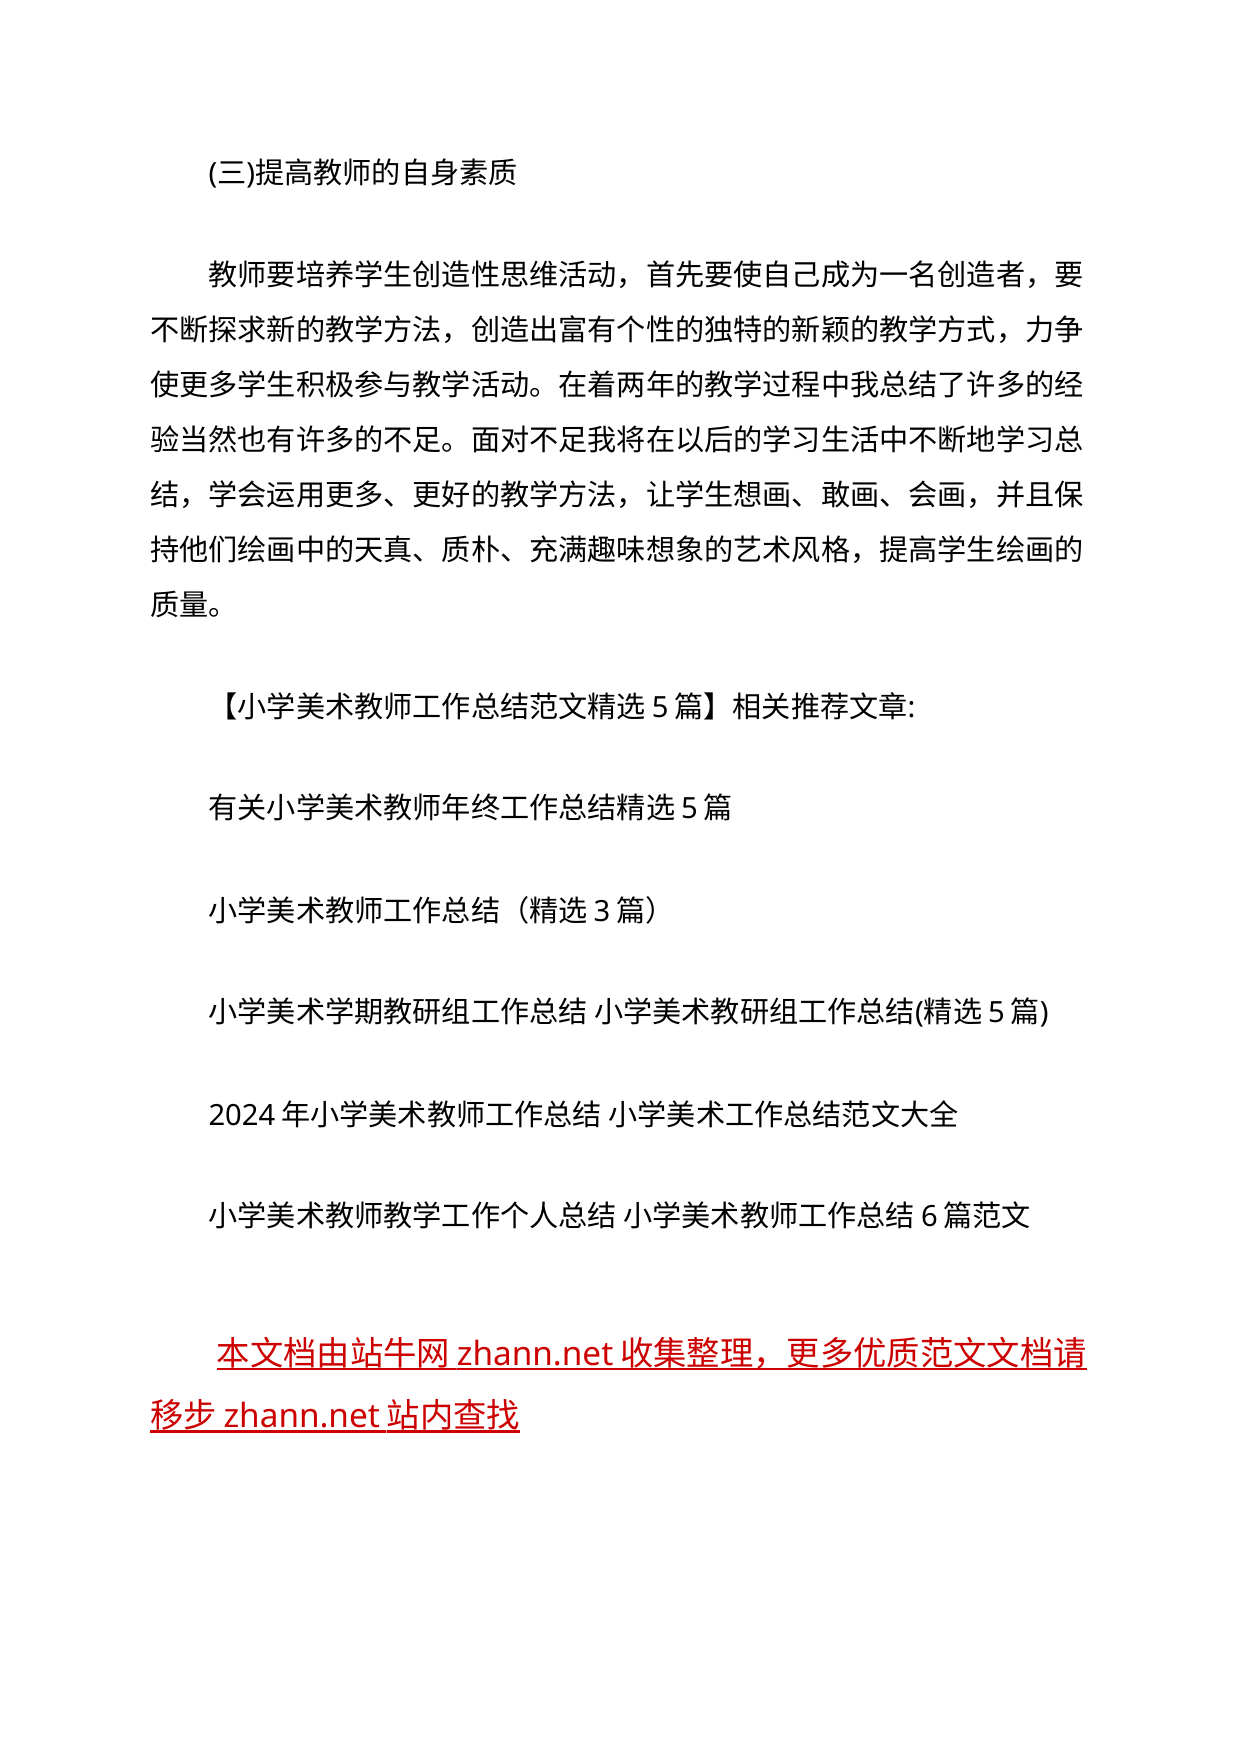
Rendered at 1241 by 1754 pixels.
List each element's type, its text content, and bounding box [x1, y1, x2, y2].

text 有关小学美术教师年终工作总结精选5篇 [150, 785, 1090, 827]
text 【小学美术教师工作总结范文精选5篇】相关推荐文章: [150, 683, 1090, 726]
text 2024年小学美术教师工作总结 小学美术工作总结范文大全 [150, 1091, 1090, 1133]
text 小学美术教师工作总结（精选3篇） [150, 887, 1090, 929]
text 本文档由站牛网zhann.net收集整理，更多优质范文文档请移步zhann.net站内查找 [150, 1326, 1090, 1437]
text (三)提高教师的自身素质 [150, 150, 1090, 192]
text 小学美术教师教学工作个人总结 小学美术教师工作总结6篇范文 [150, 1193, 1090, 1235]
text 教师要培养学生创造性思维活动，首先要使自己成为一名创造者，要不断探求新的教学方法，创造出富有个性的独特的新颖的教学方式，力争使更多学生积极参与教学活动。在着两年的教学过程中我总结了许多的经验当然也有许多的不足。面对不足我将在以后的学习生活中不断地学习总结，学会运用更多、更好的教学方法，让学生想画、敢画、会画，并且保持他们绘画中的天真、质朴、充满趣味想象的艺术风格，提高学生绘画的质量。 [150, 252, 1090, 624]
text 小学美术学期教研组工作总结 小学美术教研组工作总结(精选5篇) [150, 989, 1090, 1031]
